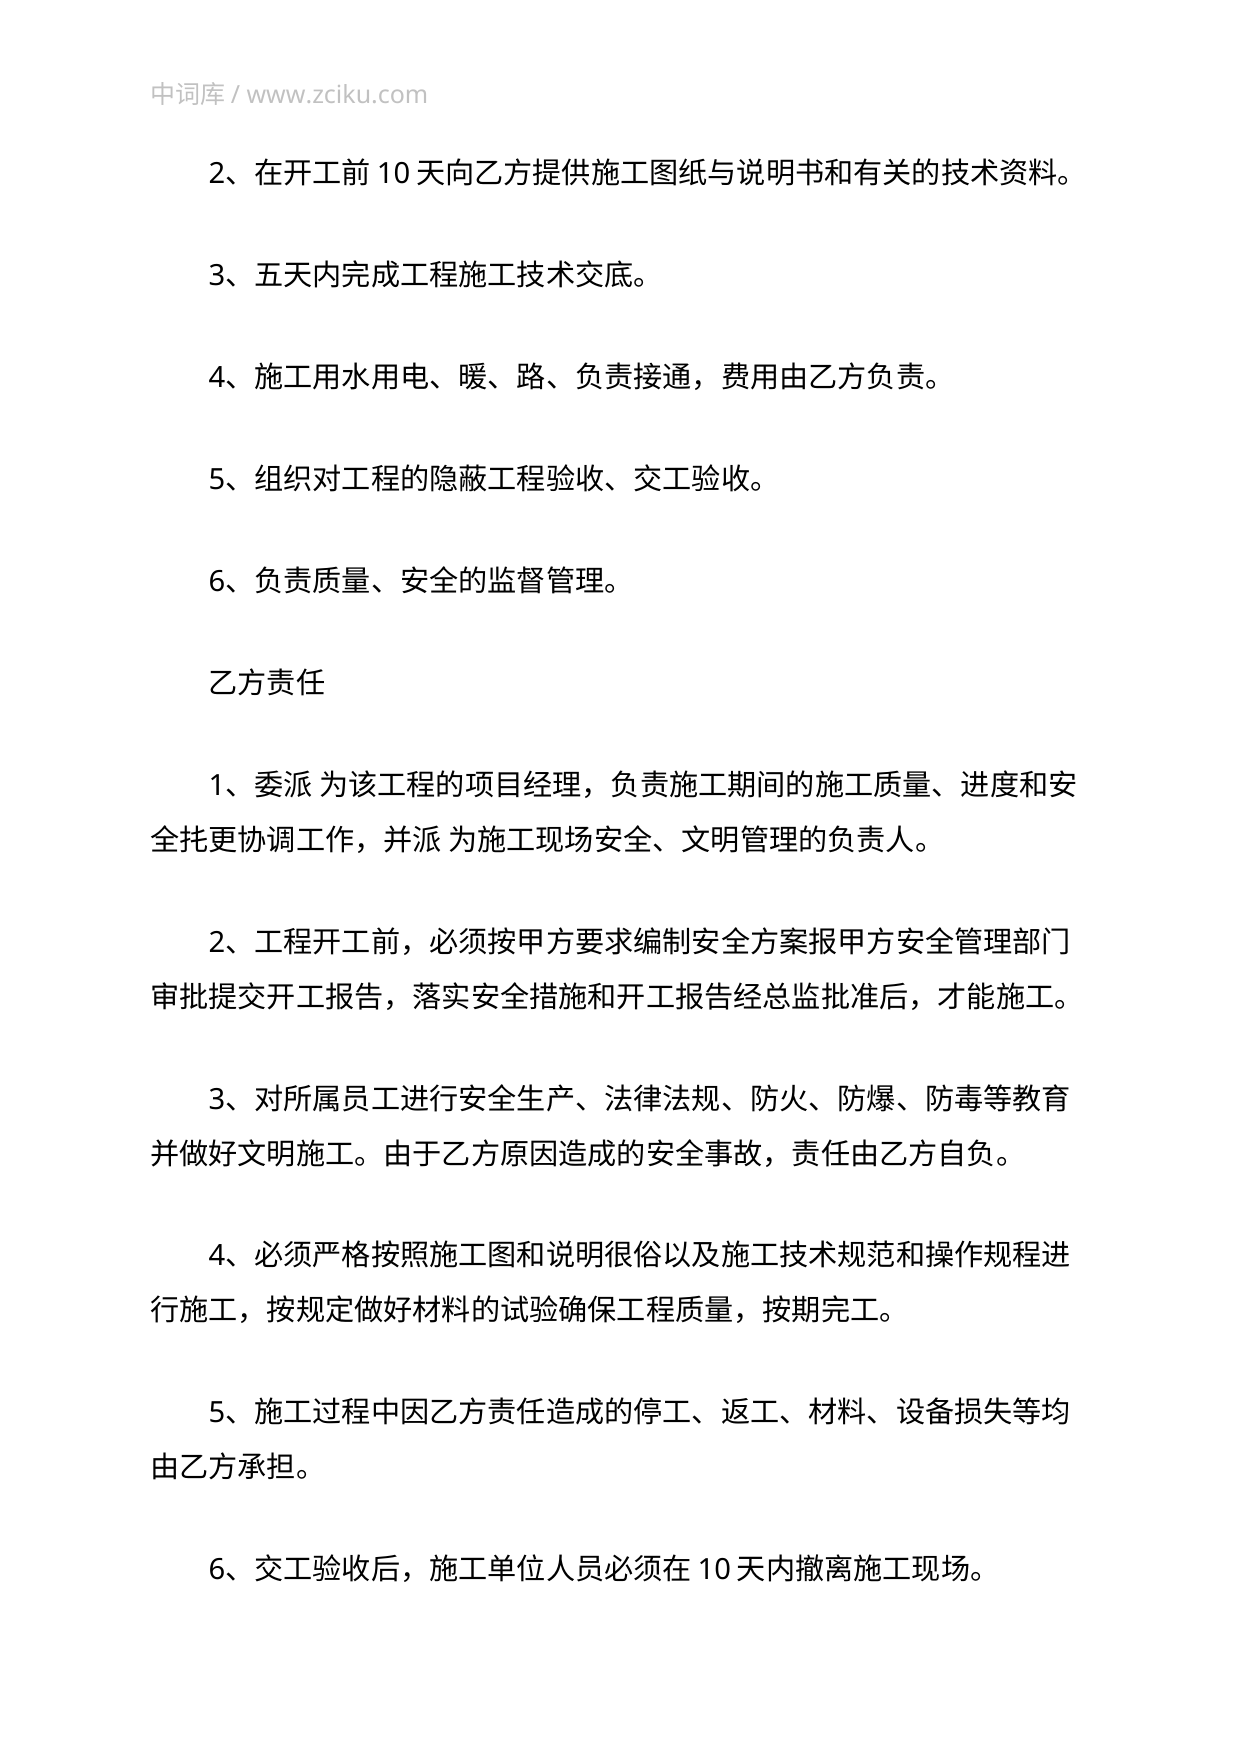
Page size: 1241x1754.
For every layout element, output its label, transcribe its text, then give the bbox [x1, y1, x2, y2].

text 5、组织对工程的隐蔽工程验收、交工验收。 [150, 456, 1090, 498]
text 6、交工验收后，施工单位人员必须在10天内撤离施工现场。 [150, 1546, 1090, 1588]
text 4、必须严格按照施工图和说明很俗以及施工技术规范和操作规程进行施工，按规定做好材料的试验确保工程质量，按期完工。 [150, 1232, 1090, 1329]
text 4、施工用水用电、暖、路、负责接通，费用由乙方负责。 [150, 354, 1090, 396]
text 2、工程开工前，必须按甲方要求编制安全方案报甲方安全管理部门审批提交开工报告，落实安全措施和开工报告经总监批准后，才能施工。 [150, 918, 1090, 1016]
text 3、对所属员工进行安全生产、法律法规、防火、防爆、防毒等教育并做好文明施工。由于乙方原因造成的安全事故，责任由乙方自负。 [150, 1075, 1090, 1172]
text 3、五天内完成工程施工技术交底。 [150, 252, 1090, 294]
text 2、在开工前10天向乙方提供施工图纸与说明书和有关的技术资料。 [150, 150, 1090, 192]
text 5、施工过程中因乙方责任造成的停工、返工、材料、设备损失等均由乙方承担。 [150, 1389, 1090, 1486]
text 6、负责质量、安全的监督管理。 [150, 558, 1090, 600]
text 1、委派 为该工程的项目经理，负责施工期间的施工质量、进度和安全扥更协调工作，并派 为施工现场安全、文明管理的负责人。 [150, 762, 1090, 859]
text 乙方责任 [150, 660, 1090, 702]
